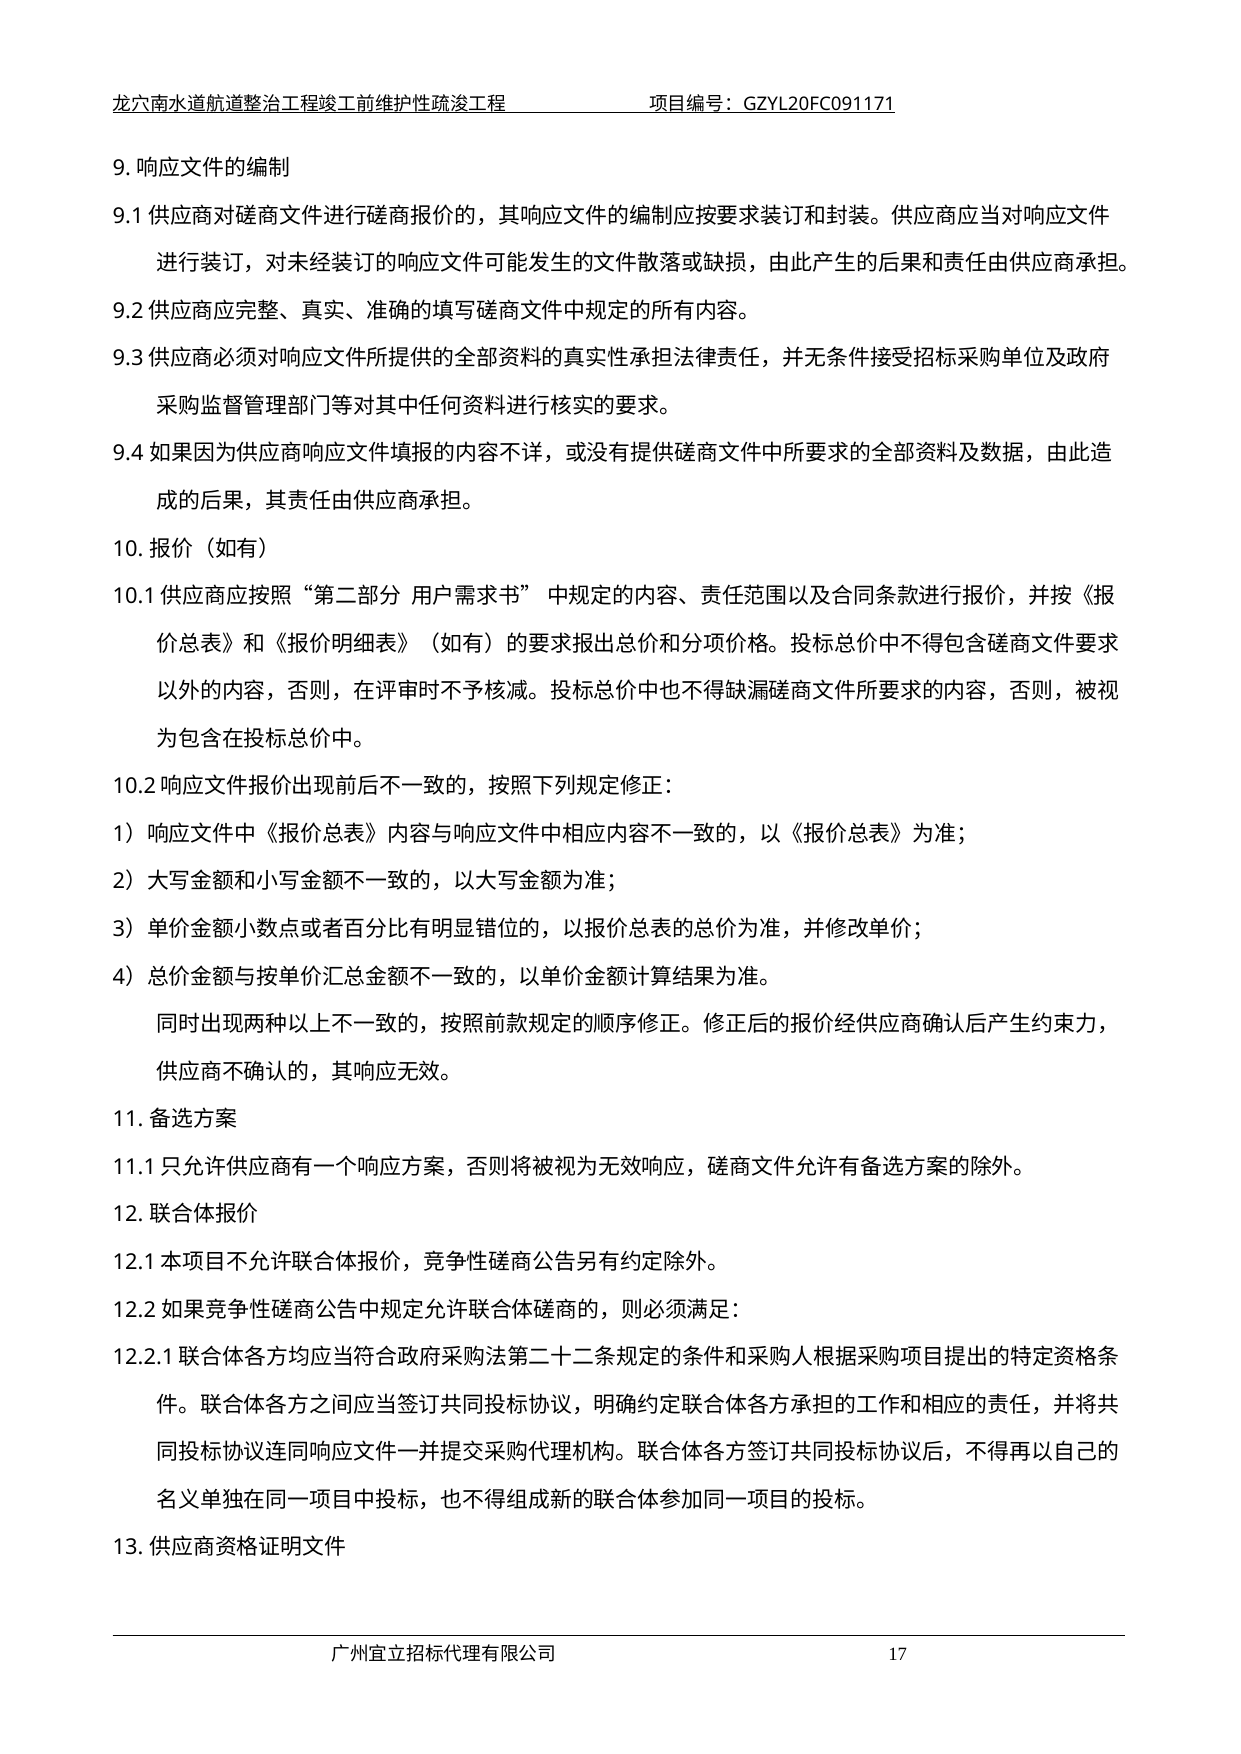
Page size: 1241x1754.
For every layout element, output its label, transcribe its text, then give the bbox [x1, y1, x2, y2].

text 10.2响应文件报价出现前后不一致的，按照下列规定修正： [112, 768, 1128, 800]
text 13. 供应商资格证明文件 [112, 1529, 1128, 1561]
text 9.4 如果因为供应商响应文件填报的内容不详，或没有提供磋商文件中所要求的全部资料及数据，由此造成的后果，其责任由供应商承担。 [112, 435, 1128, 515]
text 11. 备选方案 [112, 1101, 1128, 1133]
text 10.1供应商应按照“第二部分 用户需求书” 中规定的内容、责任范围以及合同条款进行报价，并按《报价总表》和《报价明细表》（如有）的要求报出总价和分项价格。投标总价中不得包含磋商文件要求以外的内容，否则，在评审时不予核减。投标总价中也不得缺漏磋商文件所要求的内容，否则，被视为包含在投标总价中。 [112, 578, 1128, 752]
text 1）响应文件中《报价总表》内容与响应文件中相应内容不一致的，以《报价总表》为准； [112, 816, 1128, 848]
text 12.1本项目不允许联合体报价，竞争性磋商公告另有约定除外。 [112, 1244, 1128, 1276]
text 同时出现两种以上不一致的，按照前款规定的顺序修正。修正后的报价经供应商确认后产生约束力，供应商不确认的，其响应无效。 [156, 1006, 1128, 1085]
text 3）单价金额小数点或者百分比有明显错位的，以报价总表的总价为准，并修改单价； [112, 911, 1128, 943]
text 12.2.1联合体各方均应当符合政府采购法第二十二条规定的条件和采购人根据采购项目提出的特定资格条件。联合体各方之间应当签订共同投标协议，明确约定联合体各方承担的工作和相应的责任，并将共同投标协议连同响应文件一并提交采购代理机构。联合体各方签订共同投标协议后，不得再以自己的名义单独在同一项目中投标，也不得组成新的联合体参加同一项目的投标。 [112, 1339, 1128, 1513]
text 9.1供应商对磋商文件进行磋商报价的，其响应文件的编制应按要求装订和封装。供应商应当对响应文件进行装订，对未经装订的响应文件可能发生的文件散落或缺损，由此产生的后果和责任由供应商承担。 [112, 198, 1128, 277]
text 4）总价金额与按单价汇总金额不一致的，以单价金额计算结果为准。 [112, 959, 1128, 990]
text 9. 响应文件的编制 [112, 150, 1128, 182]
text 2）大写金额和小写金额不一致的，以大写金额为准； [112, 863, 1128, 895]
text 10. 报价（如有） [112, 531, 1128, 562]
text 11.1只允许供应商有一个响应方案，否则将被视为无效响应，磋商文件允许有备选方案的除外。 [112, 1149, 1128, 1181]
text 9.3供应商必须对响应文件所提供的全部资料的真实性承担法律责任，并无条件接受招标采购单位及政府采购监督管理部门等对其中任何资料进行核实的要求。 [112, 340, 1128, 419]
text 12. 联合体报价 [112, 1196, 1128, 1228]
text 9.2供应商应完整、真实、准确的填写磋商文件中规定的所有内容。 [112, 293, 1128, 324]
text 12.2 如果竞争性磋商公告中规定允许联合体磋商的，则必须满足： [112, 1292, 1128, 1323]
